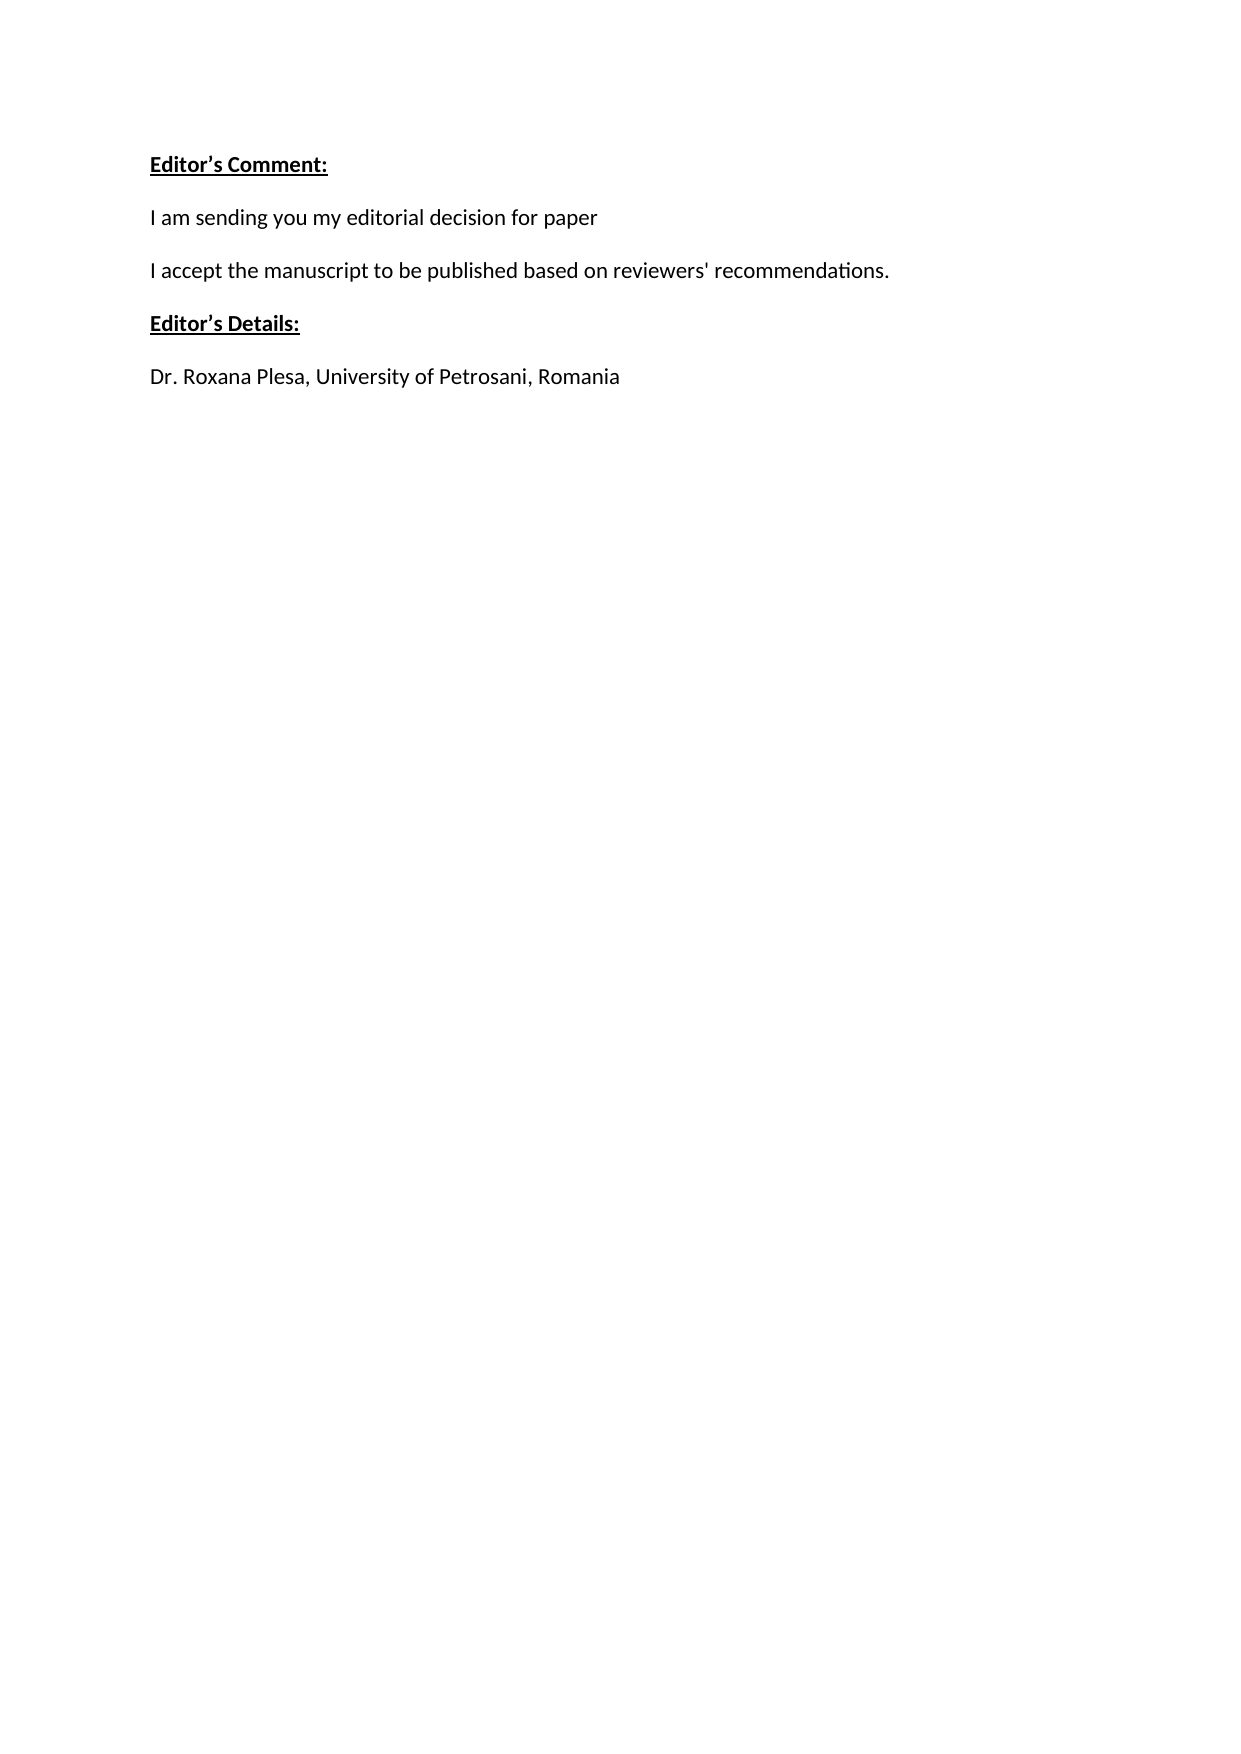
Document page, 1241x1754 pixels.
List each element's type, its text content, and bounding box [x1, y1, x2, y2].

text Dr. Roxana Plesa, University of Petrosani, Romania [150, 362, 1090, 390]
text Editor’s Comment: [150, 150, 1090, 178]
text Editor’s Details: [150, 309, 1090, 337]
text I am sending you my editorial decision for paper [150, 203, 1090, 231]
text I accept the manuscript to be published based on reviewers' recommendations. [150, 256, 1090, 284]
